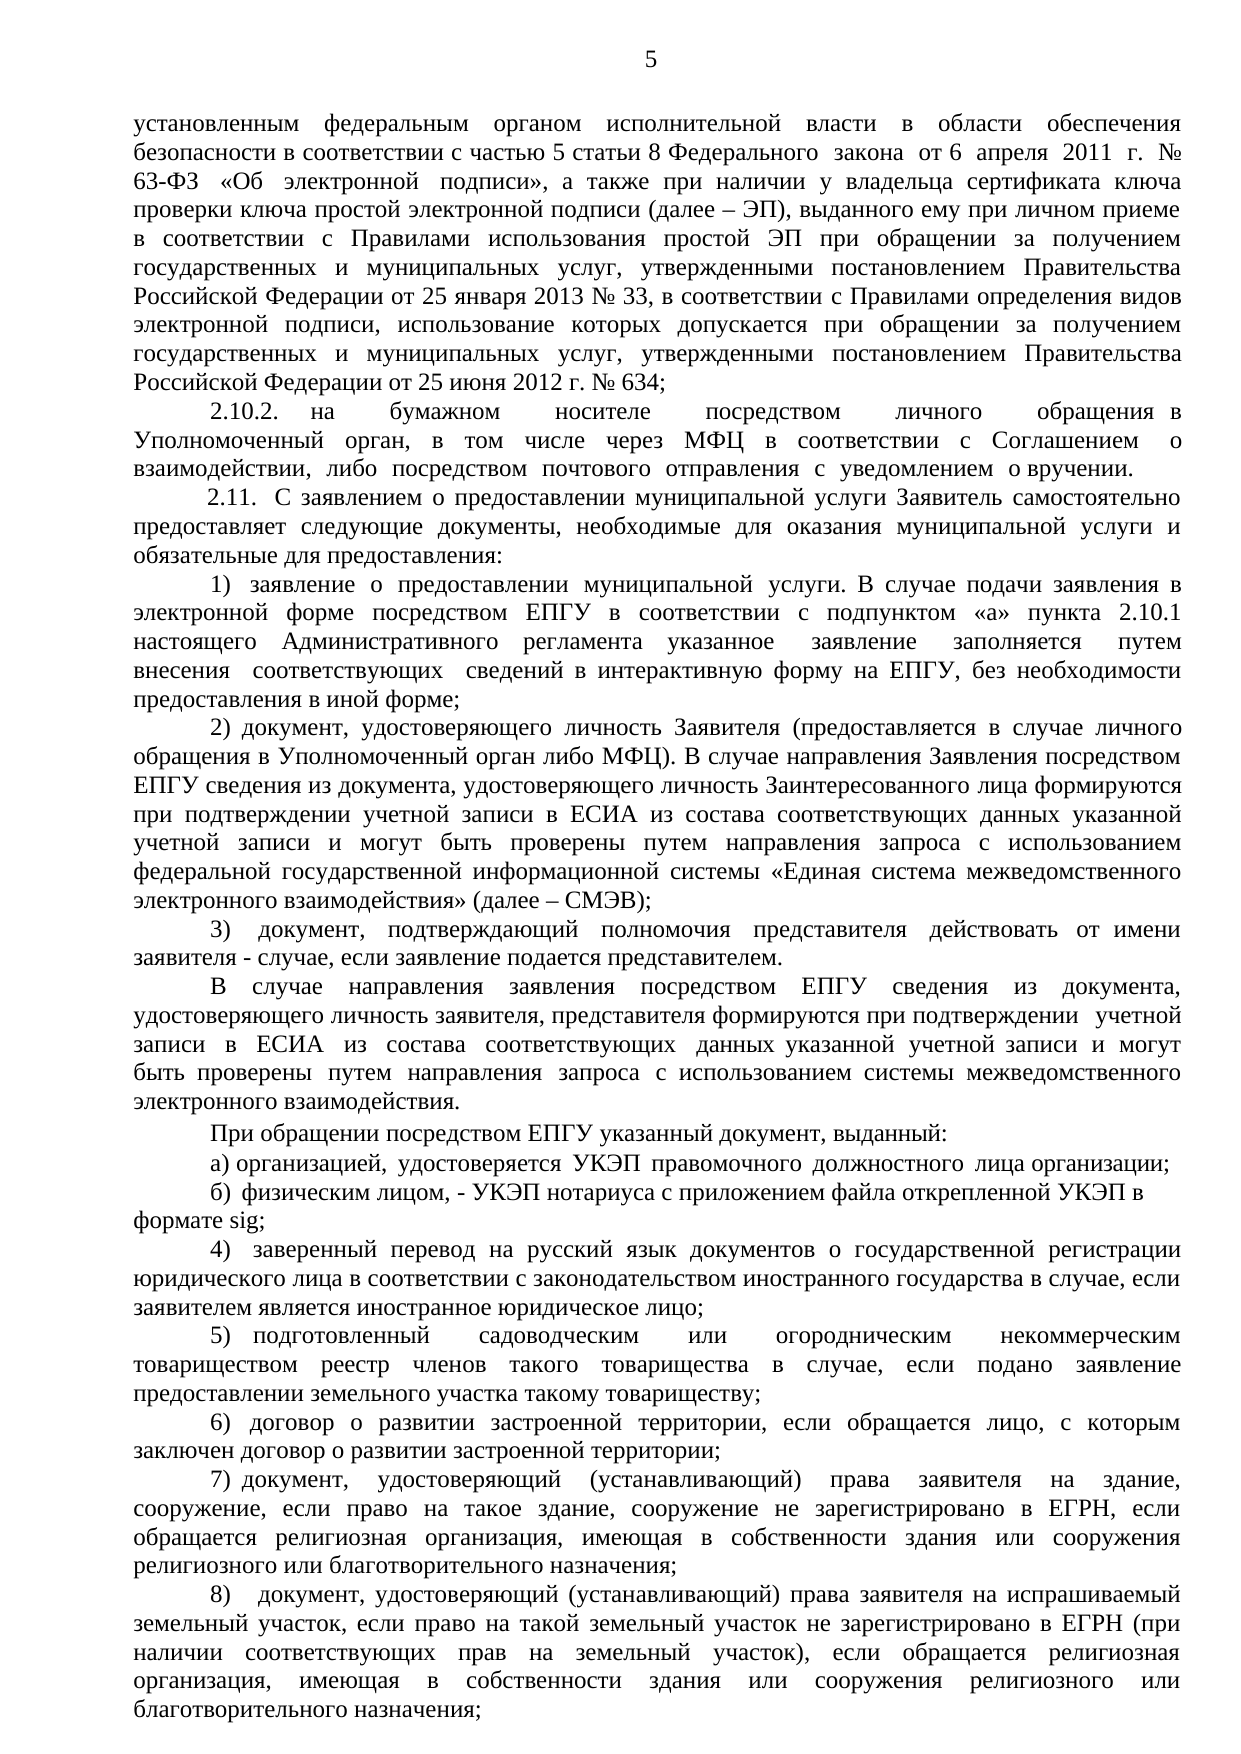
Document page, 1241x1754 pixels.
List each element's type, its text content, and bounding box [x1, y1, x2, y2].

list документ, удостоверяющий (устанавливающий) права заявителя на здание, сооружение, если право на такое здание, сооружение не зарегистрировано в ЕГРН, если обращается религиозная организация, имеющая в собственности здания или сооружения религиозного или благотворительного назначения; [133, 1464, 1181, 1579]
list договор о развитии застроенной территории, если обращается лицо, с которым заключен договор о развитии застроенной территории; [133, 1407, 1181, 1464]
text а) организацией, удостоверяется УКЭП правомочного должностного лица организации; [133, 1148, 1196, 1177]
text При обращении посредством ЕПГУ указанный документ, выданный: [210, 1115, 1196, 1148]
text В случае направления заявления посредством ЕПГУ сведения из документа, удостоверяющего личность заявителя, представителя формируются при подтверждении учетной записи в ЕСИА из состава соответствующих данных указанной учетной записи и могут быть проверены путем направления запроса с использованием системы межведомственного электронного взаимодействия. [133, 971, 1182, 1115]
list документ, удостоверяющий (устанавливающий) права заявителя на испрашиваемый земельный участок, если право на такой земельный участок не зарегистрировано в ЕГРН (при наличии соответствующих прав на земельный участок), если обращается религиозная организация, имеющая в собственности здания или сооружения религиозного или благотворительного назначения; [133, 1579, 1181, 1723]
list заявление о предоставлении муниципальной услуги. В случае подачи заявления в электронной форме посредством ЕПГУ в соответствии с подпунктом «а» пункта 2.10.1 настоящего Административного регламента указанное заявление заполняется путем внесения соответствующих сведений в интерактивную форму на ЕПГУ, без необходимости предоставления в иной форме; [133, 569, 1182, 712]
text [133, 108, 1182, 396]
list документ, подтверждающий полномочия представителя действовать от имени заявителя - случае, если заявление подается представителем. [133, 914, 1181, 971]
list подготовленный садоводческим или огородническим некоммерческим товариществом реестр членов такого товарищества в случае, если подано заявление предоставлении земельного участка такому товариществу; [133, 1320, 1181, 1407]
list документ, удостоверяющего личность Заявителя (предоставляется в случае личного обращения в Уполномоченный орган либо МФЦ). В случае направления Заявления посредством ЕПГУ сведения из документа, удостоверяющего личность Заинтересованного лица формируются при подтверждении учетной записи в ЕСИА из состава соответствующих данных указанной учетной записи и могут быть проверены путем направления запроса с использованием федеральной государственной информационной системы «Единая система межведомственного электронного взаимодействия» (далее – СМЭВ); [133, 712, 1182, 914]
list заверенный перевод на русский язык документов о государственной регистрации юридического лица в соответствии с законодательством иностранного государства в случае, если заявителем является иностранное юридическое лицо; [133, 1234, 1182, 1320]
list на бумажном носителе посредством личного обращения в Уполномоченный орган, в том числе через МФЦ в соответствии с Соглашением о взаимодействии, либо посредством почтового отправления с уведомлением о вручении. [133, 396, 1182, 482]
text б) физическим лицом, - УКЭП нотариуса с приложением файла открепленной УКЭП в формате sig; [133, 1177, 1196, 1234]
list С заявлением о предоставлении муниципальной услуги Заявитель самостоятельно предоставляет следующие документы, необходимые для оказания муниципальной услуги и обязательные для предоставления: [133, 482, 1182, 568]
